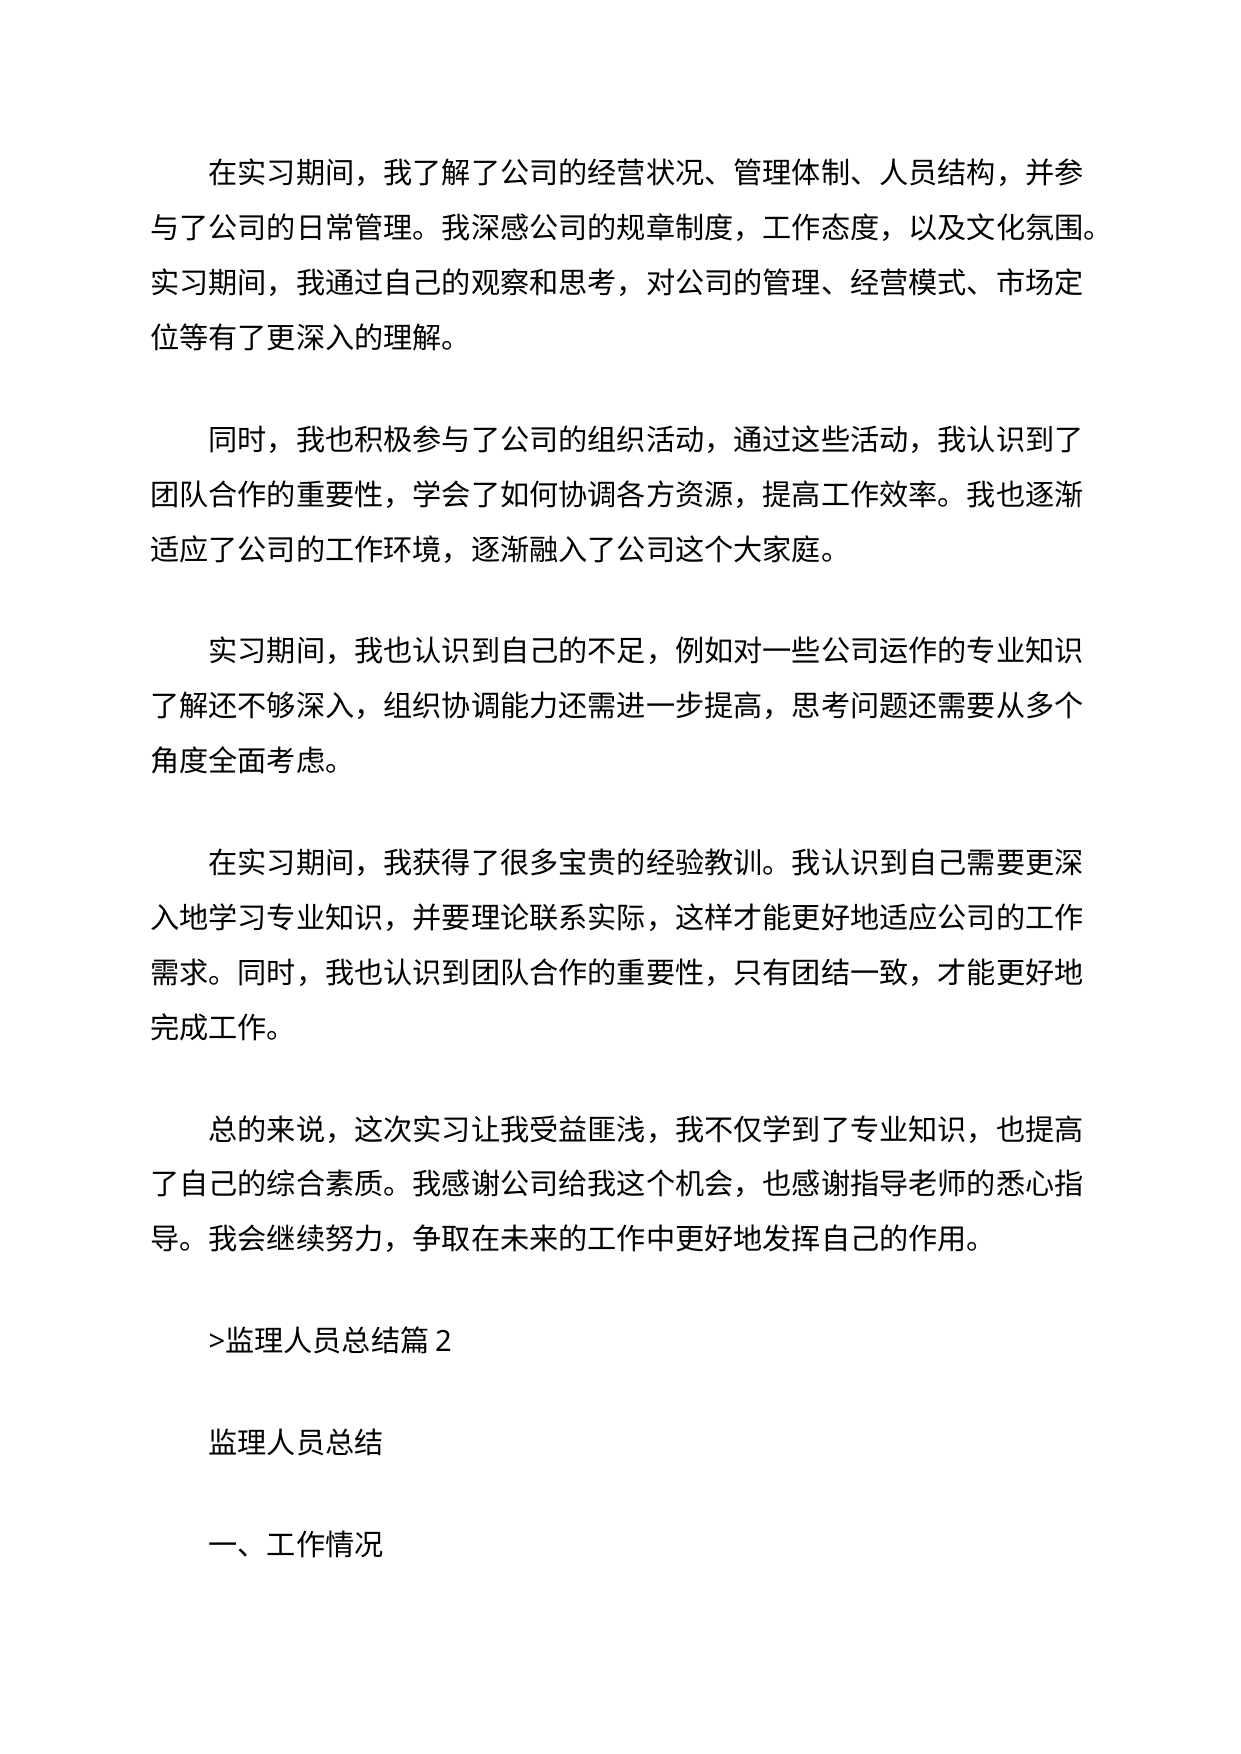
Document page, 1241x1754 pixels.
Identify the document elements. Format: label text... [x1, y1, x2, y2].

text 监理人员总结 [150, 1419, 1090, 1462]
text 总的来说，这次实习让我受益匪浅，我不仅学到了专业知识，也提高了自己的综合素质。我感谢公司给我这个机会，也感谢指导老师的悉心指导。我会继续努力，争取在未来的工作中更好地发挥自己的作用。 [150, 1106, 1090, 1258]
text 在实习期间，我获得了很多宝贵的经验教训。我认识到自己需要更深入地学习专业知识，并要理论联系实际，这样才能更好地适应公司的工作需求。同时，我也认识到团队合作的重要性，只有团结一致，才能更好地完成工作。 [150, 839, 1090, 1047]
text 在实习期间，我了解了公司的经营状况、管理体制、人员结构，并参与了公司的日常管理。我深感公司的规章制度，工作态度，以及文化氛围。实习期间，我通过自己的观察和思考，对公司的管理、经营模式、市场定位等有了更深入的理解。 [150, 150, 1090, 357]
text >监理人员总结篇2 [150, 1318, 1090, 1360]
text 同时，我也积极参与了公司的组织活动，通过这些活动，我认识到了团队合作的重要性，学会了如何协调各方资源，提高工作效率。我也逐渐适应了公司的工作环境，逐渐融入了公司这个大家庭。 [150, 416, 1090, 568]
text 实习期间，我也认识到自己的不足，例如对一些公司运作的专业知识了解还不够深入，组织协调能力还需进一步提高，思考问题还需要从多个角度全面考虑。 [150, 628, 1090, 780]
text 一、工作情况 [150, 1521, 1090, 1564]
